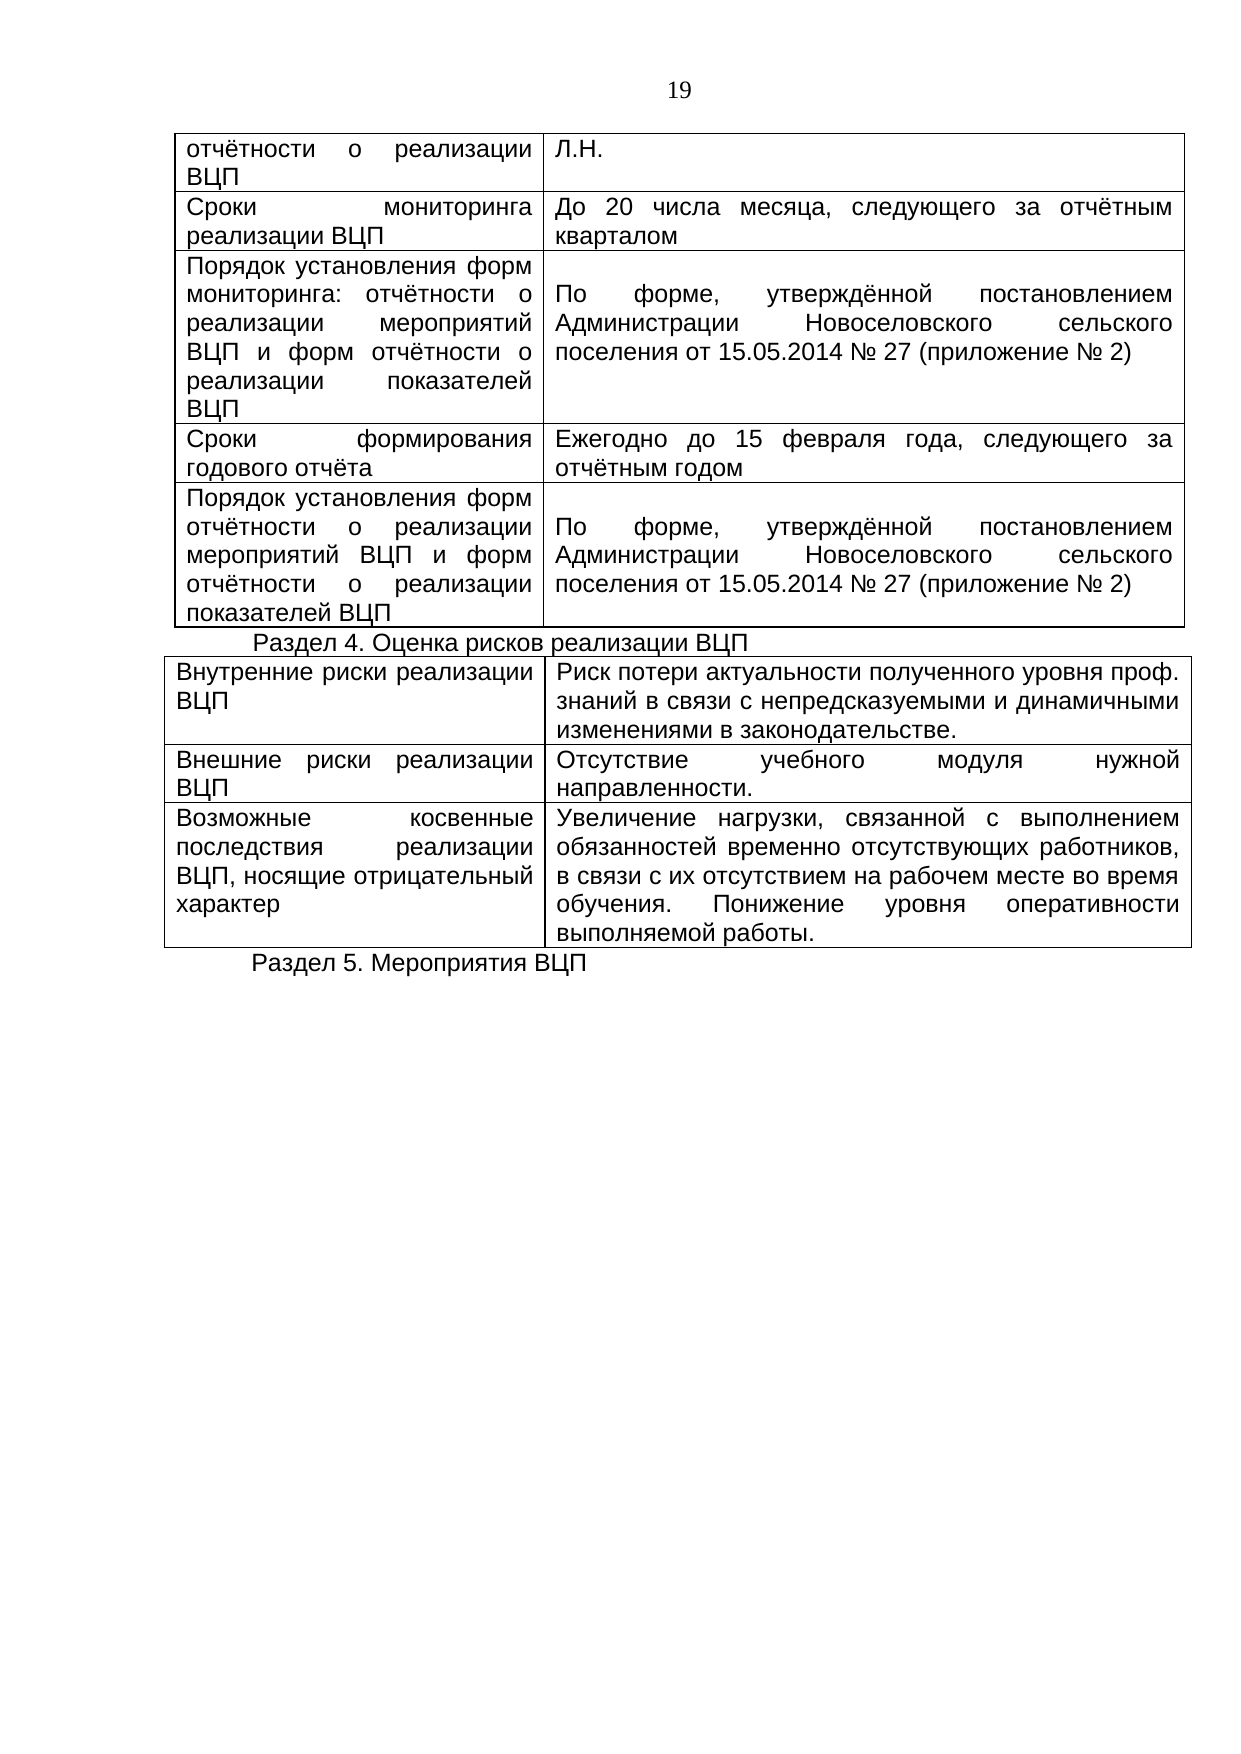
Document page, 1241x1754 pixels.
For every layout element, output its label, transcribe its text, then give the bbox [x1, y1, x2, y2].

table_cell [544, 134, 1184, 191]
table_cell По форме, утверждённой постановлением Администрации Новоселовского сельского поселения от 15.05.2014 № 27 (приложение № 2) [544, 483, 1184, 626]
table_cell По форме, утверждённой постановлением Администрации Новоселовского сельского поселения от 15.05.2014 № 27 (приложение № 2) [544, 251, 1184, 423]
table_cell Ежегодно до 15 февраля года, следующего за отчётным годом [544, 424, 1184, 482]
table_cell Порядок установления форм мониторинга: отчётности о реализации мероприятий ВЦП и форм отчётности о реализации показателей ВЦП [176, 251, 543, 423]
table_header Риск потери актуальности полученного уровня проф. знаний в связи с непредсказуемыми и динамичными изменениями в законодательстве. [546, 657, 1191, 743]
table_cell Возможные косвенные последствия реализации ВЦП, носящие отрицательный характер [165, 803, 544, 947]
table_cell До 20 числа месяца, следующего за отчётным кварталом [544, 192, 1184, 249]
text Раздел 5. Мероприятия ВЦП [177, 948, 1181, 977]
table_cell Сроки мониторинга реализации ВЦП [176, 192, 543, 249]
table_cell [176, 134, 543, 191]
table_cell Отсутствие учебного модуля нужной направленности. [546, 745, 1191, 802]
table_header Внутренние риски реализации ВЦП [165, 657, 544, 743]
table_cell Сроки формирования годового отчёта [176, 424, 543, 482]
table_cell Порядок установления форм отчётности о реализации мероприятий ВЦП и форм отчётности о реализации показателей ВЦП [176, 483, 543, 626]
table_cell Увеличение нагрузки, связанной с выполнением обязанностей временно отсутствующих работников, в связи с их отсутствием на рабочем месте во время обучения. Понижение уровня оперативности выполняемой работы. [546, 803, 1191, 947]
text Раздел 4. Оценка рисков реализации ВЦП [177, 628, 1181, 656]
table_cell Внешние риски реализации ВЦП [165, 745, 544, 802]
